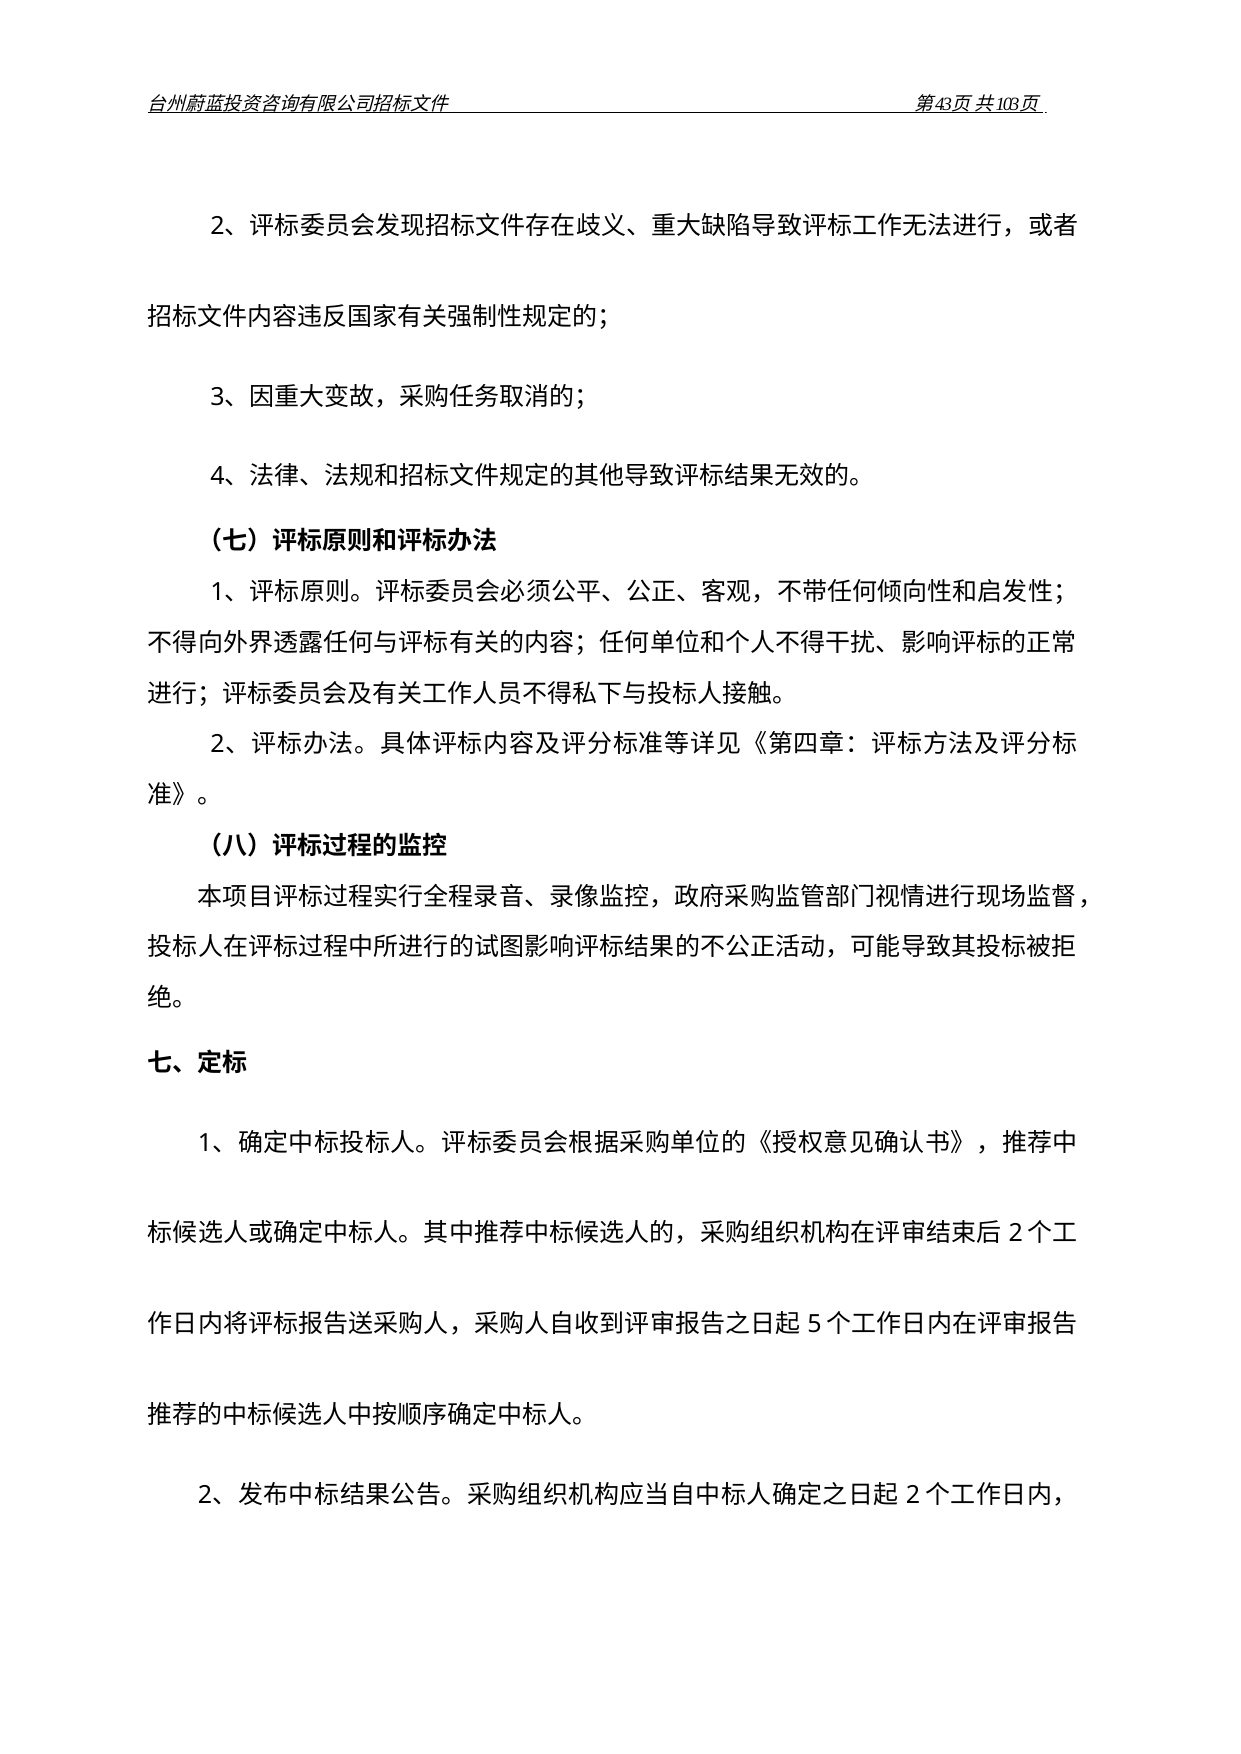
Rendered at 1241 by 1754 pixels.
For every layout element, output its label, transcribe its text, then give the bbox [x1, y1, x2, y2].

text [148, 1460, 1078, 1525]
text 3、因重大变故，采购任务取消的； [148, 362, 1078, 427]
text 本项目评标过程实行全程录音、录像监控，政府采购监管部门视情进行现场监督，投标人在评标过程中所进行的试图影响评标结果的不公正活动，可能导致其投标被拒绝。 [148, 876, 1078, 1014]
text 2、评标办法。具体评标内容及评分标准等详见《第四章：评标方法及评分标准》。 [148, 724, 1078, 811]
text 4、法律、法规和招标文件规定的其他导致评标结果无效的。 [148, 441, 1078, 506]
text 七、定标 [148, 1028, 1078, 1093]
text （八）评标过程的监控 [148, 825, 1078, 861]
text （七）评标原则和评标办法 [148, 521, 1078, 557]
text 2、评标委员会发现招标文件存在歧义、重大缺陷导致评标工作无法进行，或者招标文件内容违反国家有关强制性规定的； [148, 191, 1078, 347]
text 1、评标原则。评标委员会必须公平、公正、客观，不带任何倾向性和启发性；不得向外界透露任何与评标有关的内容；任何单位和个人不得干扰、影响评标的正常进行；评标委员会及有关工作人员不得私下与投标人接触。 [148, 572, 1078, 709]
text 1、确定中标投标人。评标委员会根据采购单位的《授权意见确认书》，推荐中标候选人或确定中标人。其中推荐中标候选人的，采购组织机构在评审结束后2个工作日内将评标报告送采购人，采购人自收到评审报告之日起5个工作日内在评审报告推荐的中标候选人中按顺序确定中标人。 [148, 1108, 1078, 1445]
